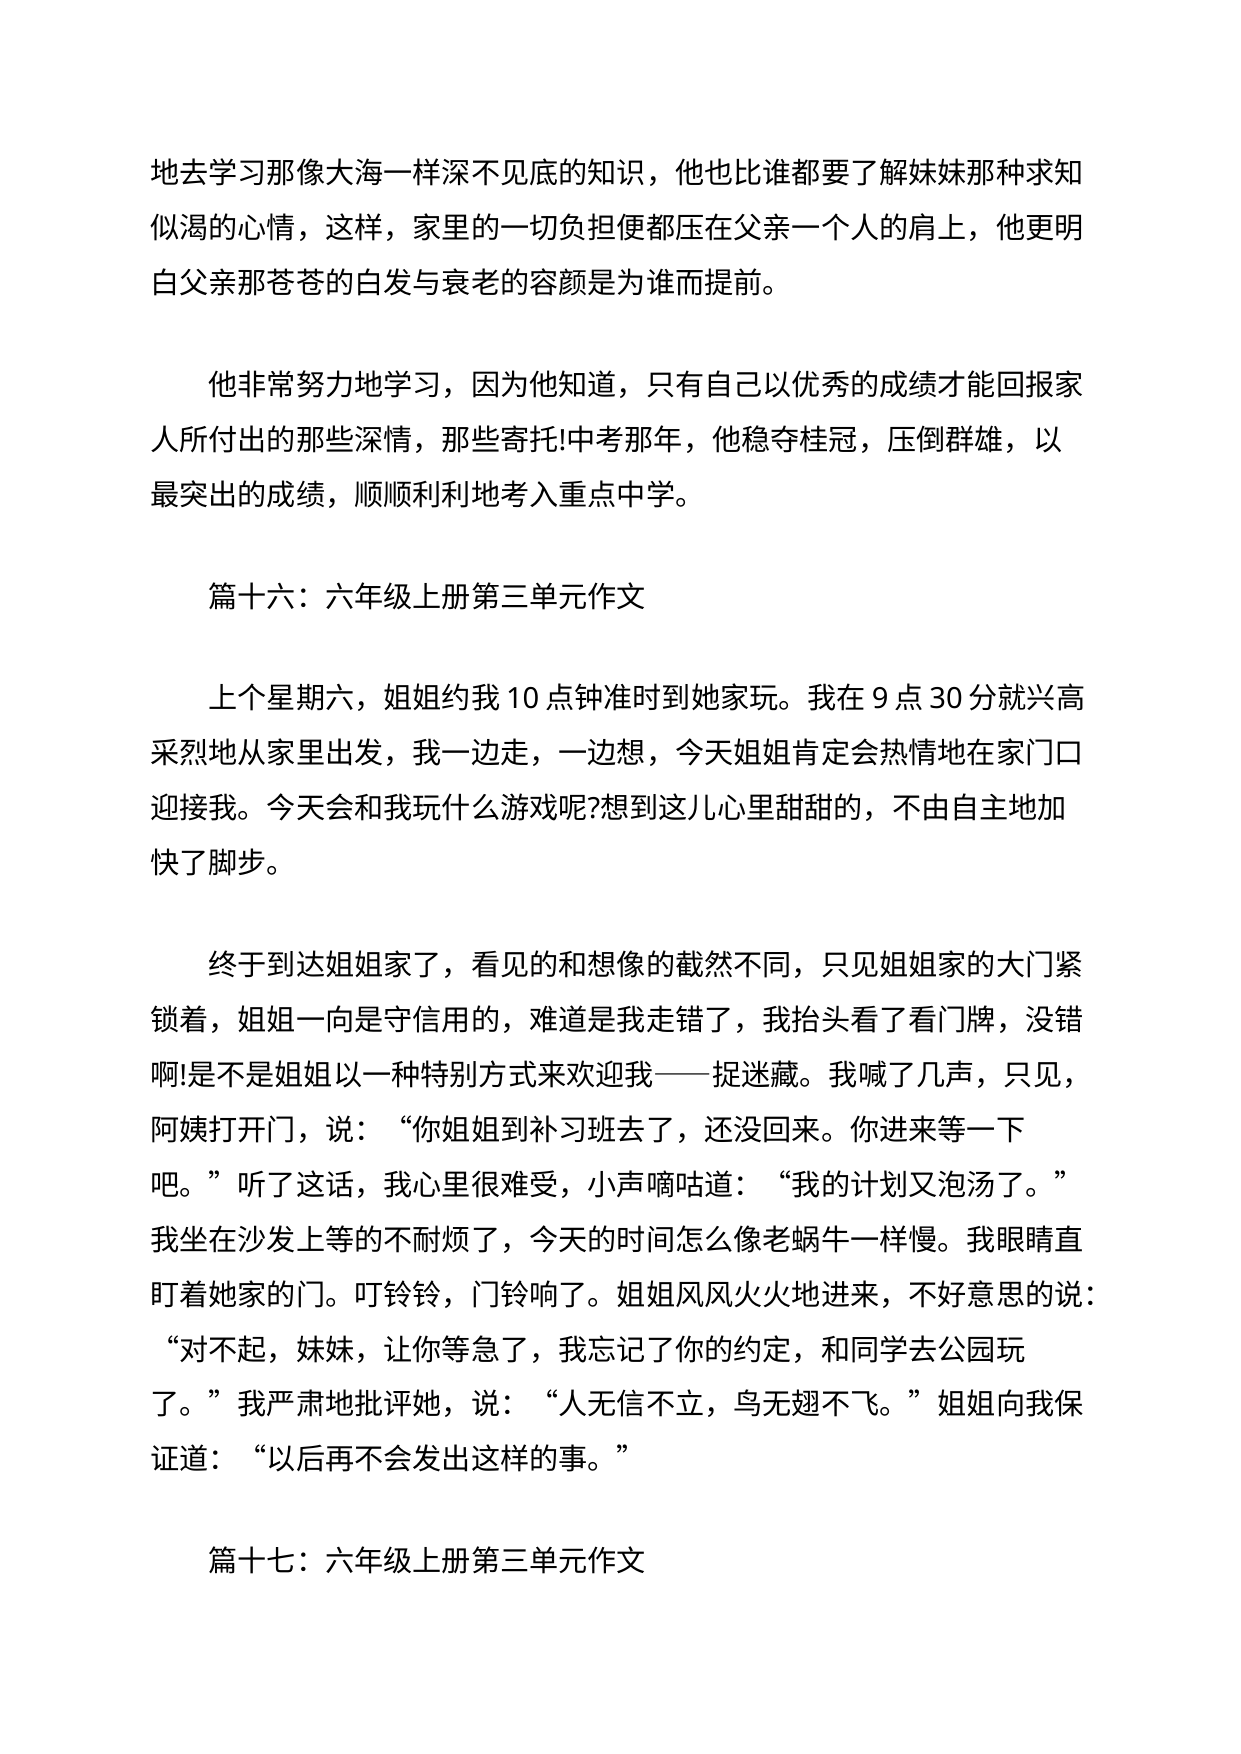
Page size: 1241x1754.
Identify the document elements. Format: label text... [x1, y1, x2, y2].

text 篇十七：六年级上册第三单元作文 [150, 1538, 1090, 1580]
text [150, 150, 1090, 302]
text 他非常努力地学习，因为他知道，只有自己以优秀的成绩才能回报家人所付出的那些深情，那些寄托!中考那年，他稳夺桂冠，压倒群雄，以最突出的成绩，顺顺利利地考入重点中学。 [150, 362, 1090, 514]
text 终于到达姐姐家了，看见的和想像的截然不同，只见姐姐家的大门紧锁着，姐姐一向是守信用的，难道是我走错了，我抬头看了看门牌，没错啊!是不是姐姐以一种特别方式来欢迎我——捉迷藏。我喊了几声，只见，阿姨打开门，说：“你姐姐到补习班去了，还没回来。你进来等一下吧。”听了这话，我心里很难受，小声嘀咕道：“我的计划又泡汤了。”我坐在沙发上等的不耐烦了，今天的时间怎么像老蜗牛一样慢。我眼睛直盯着她家的门。叮铃铃，门铃响了。姐姐风风火火地进来，不好意思的说：“对不起，妹妹，让你等急了，我忘记了你的约定，和同学去公园玩了。”我严肃地批评她，说：“人无信不立，鸟无翅不飞。”姐姐向我保证道：“以后再不会发出这样的事。” [150, 942, 1090, 1478]
text 篇十六：六年级上册第三单元作文 [150, 573, 1090, 616]
text 上个星期六，姐姐约我10点钟准时到她家玩。我在9点30分就兴高采烈地从家里出发，我一边走，一边想，今天姐姐肯定会热情地在家门口迎接我。今天会和我玩什么游戏呢?想到这儿心里甜甜的，不由自主地加快了脚步。 [150, 675, 1090, 882]
